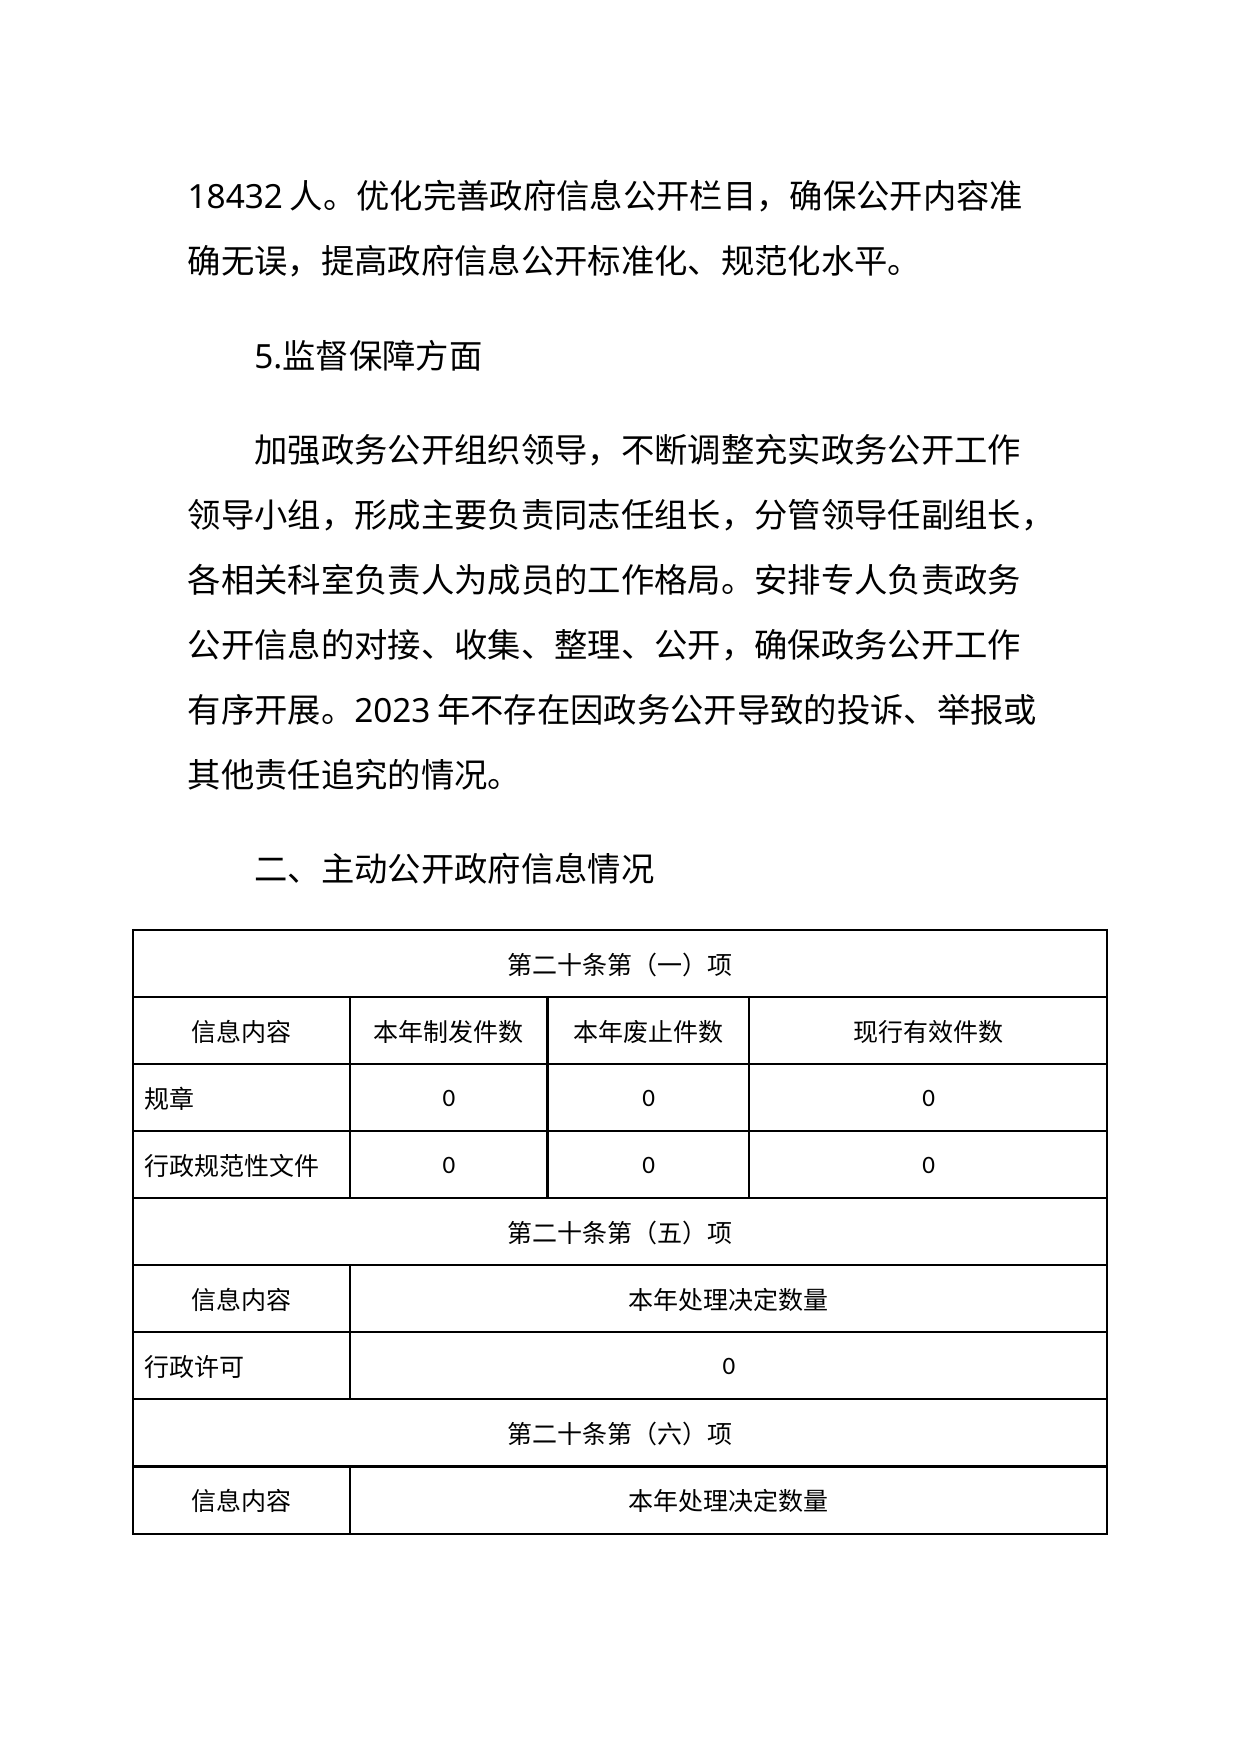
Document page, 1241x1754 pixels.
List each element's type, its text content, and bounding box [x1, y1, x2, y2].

table_cell 0 [549, 1065, 748, 1130]
table_cell 本年处理决定数量 [351, 1266, 1106, 1331]
table_header 第二十条第（一）项 [134, 931, 1106, 996]
table_cell 0 [351, 1132, 546, 1197]
table_cell 第二十条第（六）项 [134, 1400, 1106, 1465]
table_cell 0 [549, 1132, 748, 1197]
table_cell 信息内容 [134, 1468, 349, 1532]
table_cell 第二十条第（五）项 [134, 1199, 1106, 1264]
table_cell 本年制发件数 [351, 998, 546, 1063]
table_cell 本年处理决定数量 [351, 1468, 1106, 1532]
table_cell 现行有效件数 [750, 998, 1106, 1063]
table_cell 行政许可 [134, 1333, 349, 1398]
text 二、主动公开政府信息情况 [187, 834, 1053, 899]
table_cell 0 [750, 1132, 1106, 1197]
text 加强政务公开组织领导，不断调整充实政务公开工作领导小组，形成主要负责同志任组长，分管领导任副组长，各相关科室负责人为成员的工作格局。安排专人负责政务公开信息的对接、收集、整理、公开，确保政务公开工作有序开展。2023年不存在因政务公开导致的投诉、举报或其他责任追究的情况。 [187, 415, 1053, 805]
table_cell 规章 [134, 1065, 349, 1130]
table_cell 信息内容 [134, 1266, 349, 1331]
table_cell 0 [351, 1065, 546, 1130]
table_cell 0 [750, 1065, 1106, 1130]
table_cell 0 [351, 1333, 1106, 1398]
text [187, 162, 1053, 292]
table_cell 行政规范性文件 [134, 1132, 349, 1197]
table_cell 信息内容 [134, 998, 349, 1063]
table_cell 本年废止件数 [549, 998, 748, 1063]
text 5.监督保障方面 [187, 321, 1053, 386]
